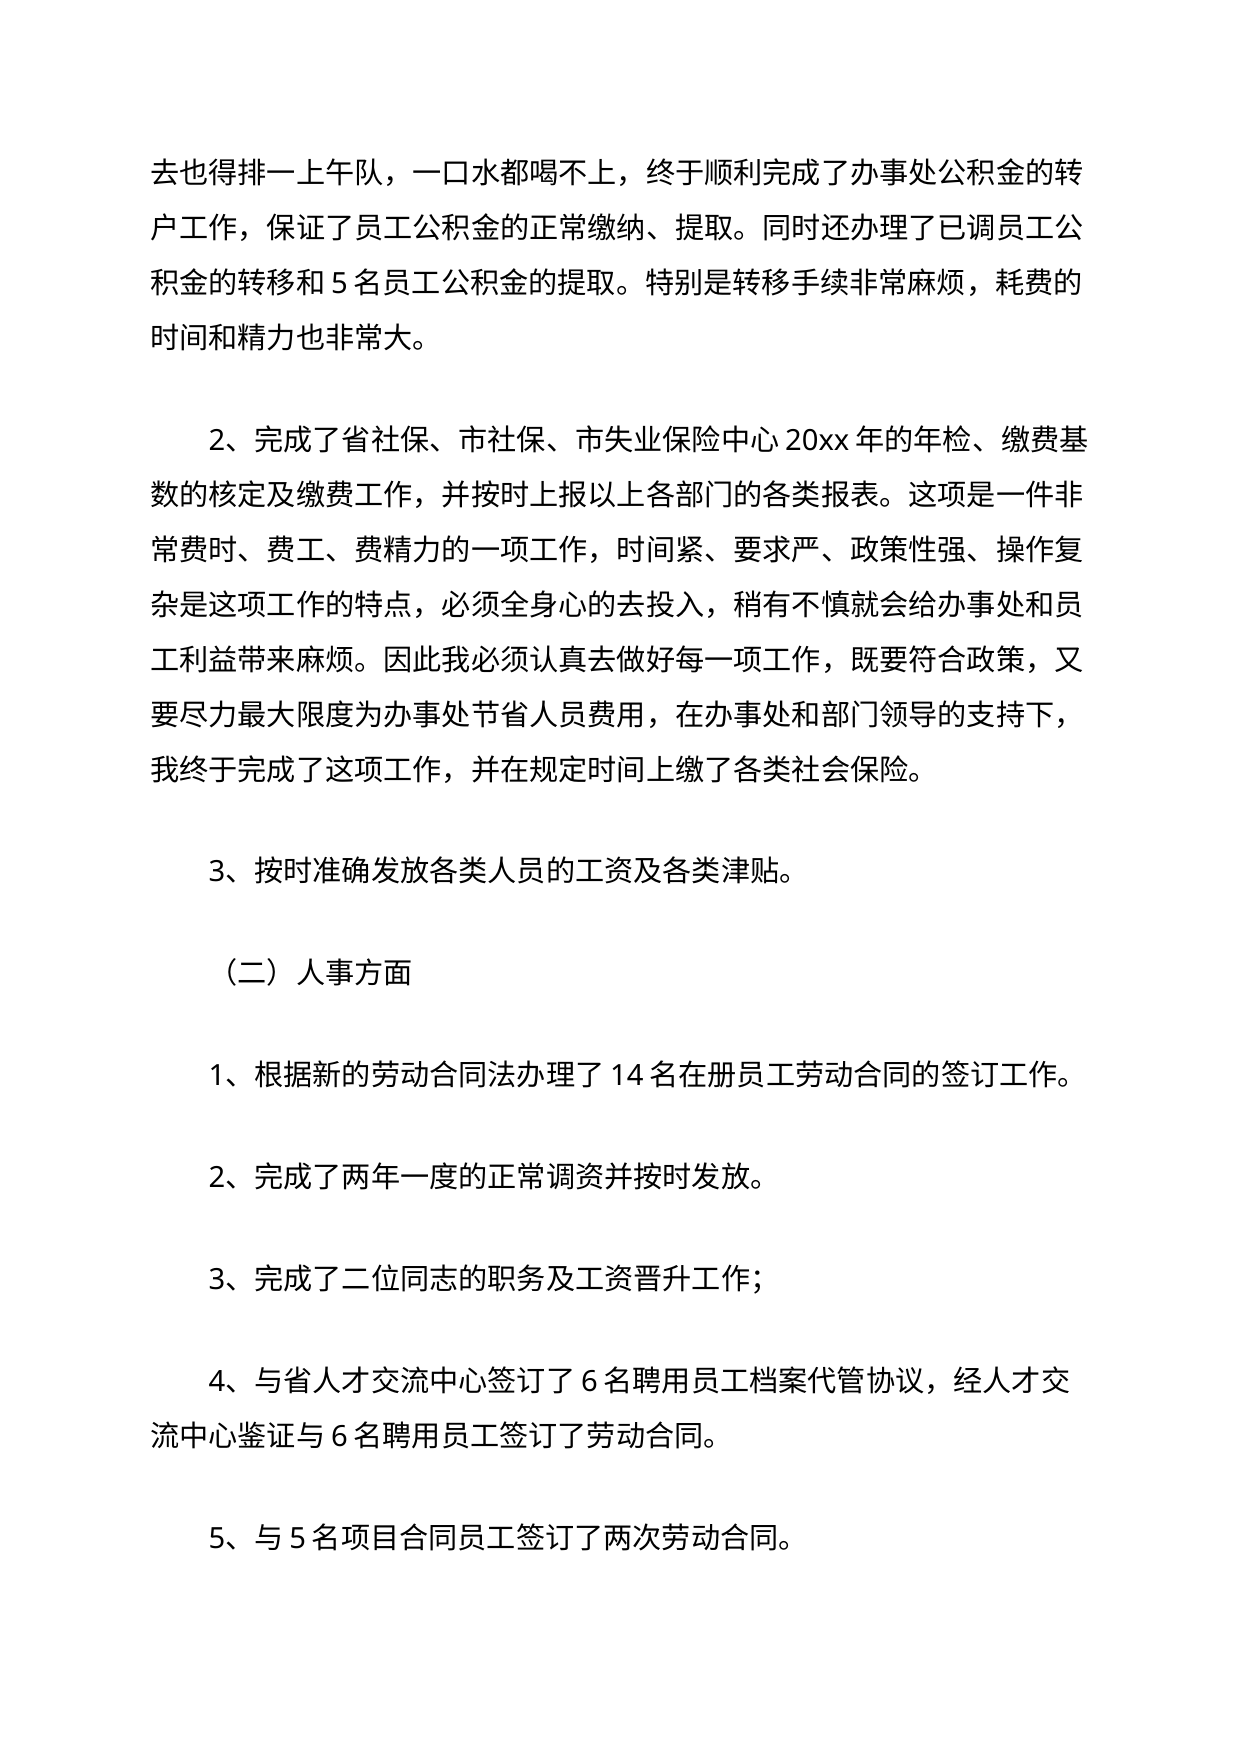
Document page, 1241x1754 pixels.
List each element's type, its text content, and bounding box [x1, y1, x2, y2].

text 1、根据新的劳动合同法办理了14名在册员工劳动合同的签订工作。 [150, 1052, 1090, 1094]
text 2、完成了省社保、市社保、市失业保险中心20xx年的年检、缴费基数的核定及缴费工作，并按时上报以上各部门的各类报表。这项是一件非常费时、费工、费精力的一项工作，时间紧、要求严、政策性强、操作复杂是这项工作的特点，必须全身心的去投入，稍有不慎就会给办事处和员工利益带来麻烦。因此我必须认真去做好每一项工作，既要符合政策，又要尽力最大限度为办事处节省人员费用，在办事处和部门领导的支持下，我终于完成了这项工作，并在规定时间上缴了各类社会保险。 [150, 417, 1090, 788]
text 2、完成了两年一度的正常调资并按时发放。 [150, 1153, 1090, 1196]
text 3、按时准确发放各类人员的工资及各类津贴。 [150, 848, 1090, 890]
text 3、完成了二位同志的职务及工资晋升工作； [150, 1256, 1090, 1298]
text 4、与省人才交流中心签订了6名聘用员工档案代管协议，经人才交流中心鉴证与6名聘用员工签订了劳动合同。 [150, 1357, 1090, 1455]
text 5、与5名项目合同员工签订了两次劳动合同。 [150, 1514, 1090, 1557]
text （二）人事方面 [150, 950, 1090, 992]
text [150, 150, 1090, 357]
